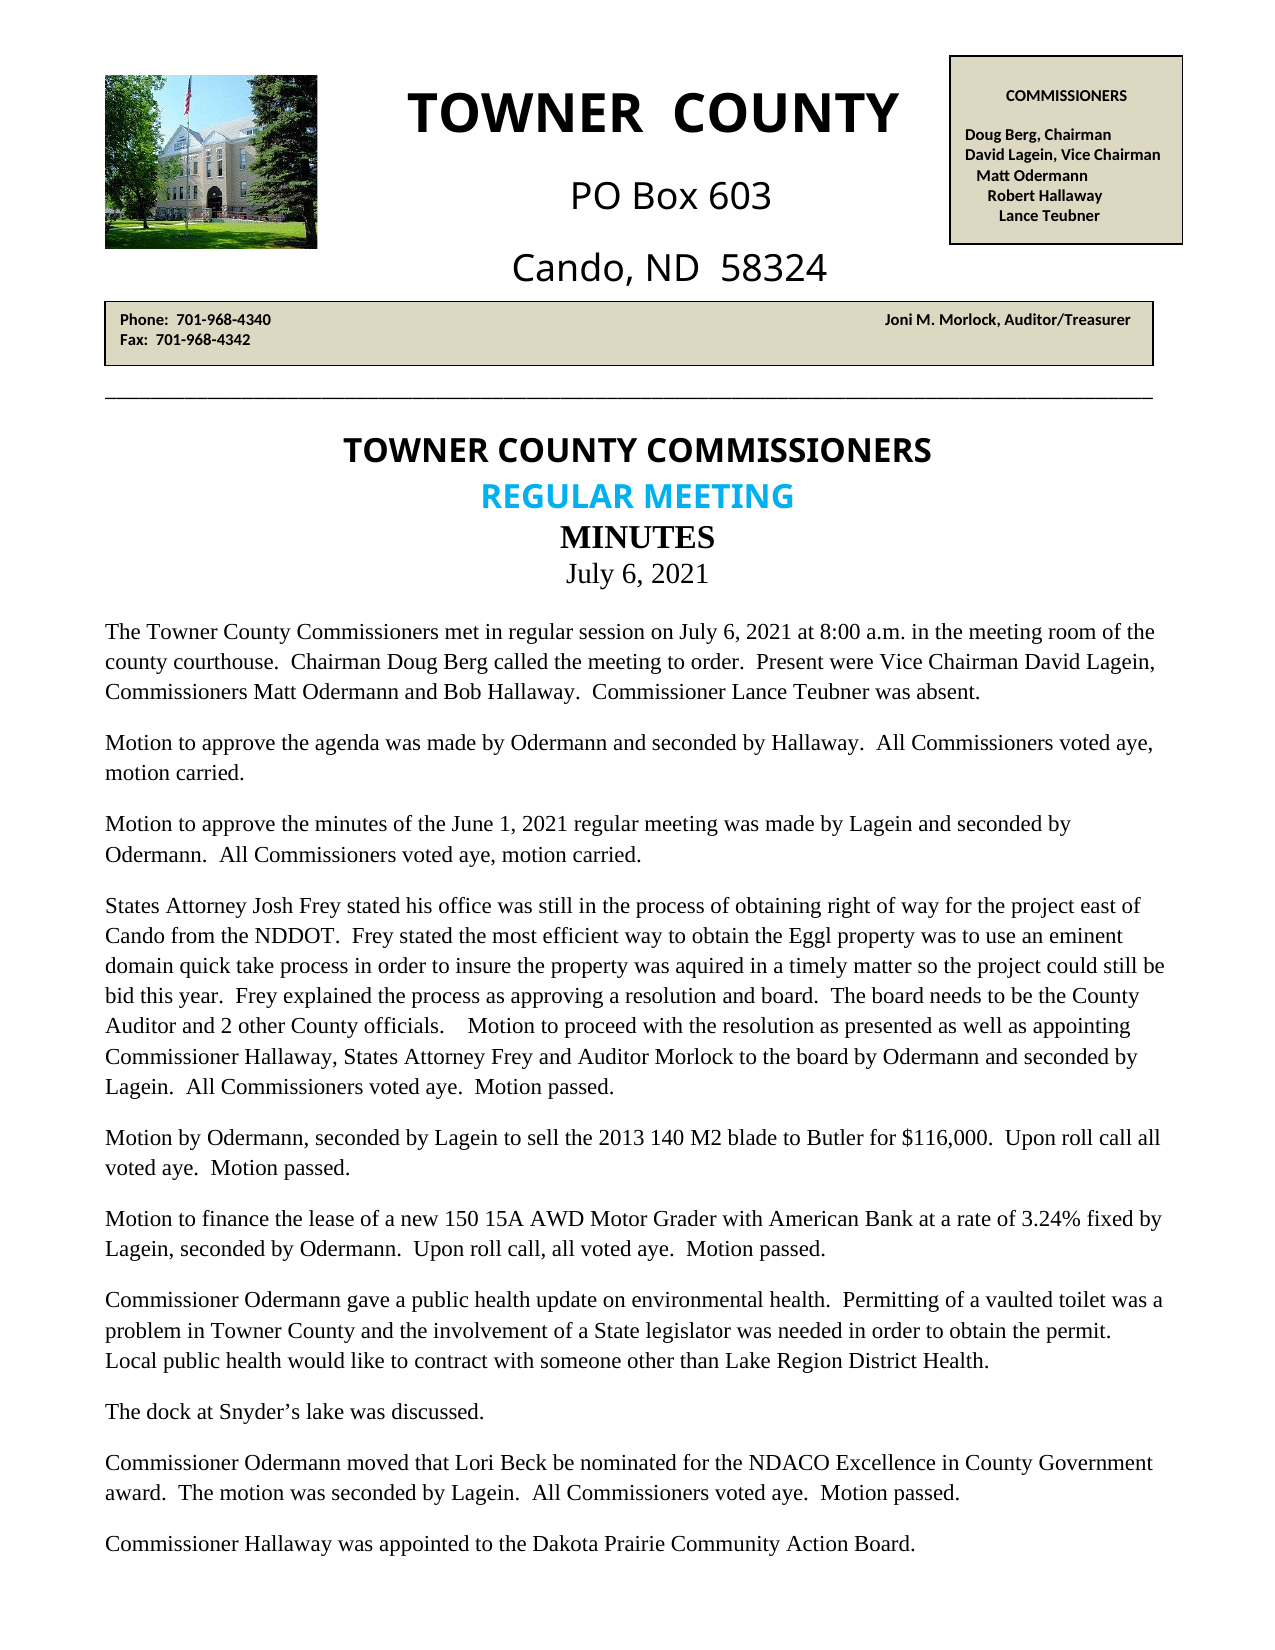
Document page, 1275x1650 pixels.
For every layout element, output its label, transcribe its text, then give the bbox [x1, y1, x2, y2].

picture [105, 75, 318, 249]
text PO Box 603 [318, 169, 949, 221]
text The Towner County Commissioners met in regular session on July 6, 2021 at 8:00 a.m. in the meeting room of the county courthouse. Chairman Doug Berg called the meeting to order. Present were Vice Chairman David Lagein, Commissioners Matt Odermann and Bob Hallaway. Commissioner Lance Teubner was absent. [105, 618, 1170, 704]
text Commissioner Hallaway was appointed to the Dakota Prairie Community Action Board. [105, 1530, 1170, 1557]
text Commissioner Odermann moved that Lori Beck be nominated for the NDACO Excellence in County Government award. The motion was seconded by Lagein. All Commissioners voted aye. Motion passed. [105, 1449, 1170, 1506]
text Motion to approve the agenda was made by Odermann and seconded by Hallaway. All Commissioners voted aye, motion carried. [105, 729, 1170, 786]
text ____________________________________________________________________________________________ [105, 374, 1170, 402]
text July 6, 2021 [105, 556, 1170, 590]
text States Attorney Josh Frey stated his office was still in the process of obtaining right of way for the project east of Cando from the NDDOT. Frey stated the most efficient way to obtain the Eggl property was to use an eminent domain quick take process in order to insure the property was aquired in a timely matter so the project could still be bid this year. Frey explained the process as approving a resolution and board. The board needs to be the County Auditor and 2 other County officials. Motion to proceed with the resolution as presented as well as appointing Commissioner Hallaway, States Attorney Frey and Auditor Morlock to the board by Odermann and seconded by Lagein. All Commissioners voted aye. Motion passed. [105, 892, 1170, 1099]
text TOWNER COUNTY [318, 75, 949, 149]
text Motion to approve the minutes of the June 1, 2021 regular meeting was made by Lagein and seconded by Odermann. All Commissioners voted aye, motion carried. [105, 810, 1170, 867]
text TOWNER COUNTY COMMISSIONERS [105, 427, 1170, 472]
text REGULAR MEETING [105, 472, 1170, 518]
text Commissioner Odermann gave a public health update on environmental health. Permitting of a vaulted toilet was a problem in Towner County and the involvement of a State legislator was needed in order to obtain the permit. Local public health would like to contract with someone other than Lake Region District Health. [105, 1286, 1170, 1373]
text MINUTES [105, 518, 1170, 556]
text Motion to finance the lease of a new 150 15A AWD Motor Grader with American Bank at a rate of 3.24% fixed by Lagein, seconded by Odermann. Upon roll call, all voted aye. Motion passed. [105, 1205, 1170, 1262]
text Motion by Odermann, seconded by Lagein to sell the 2013 140 M2 blade to Butler for $116,000. Upon roll call all voted aye. Motion passed. [105, 1124, 1170, 1181]
text The dock at Snyder’s lake was discussed. [105, 1398, 1170, 1424]
text Cando, ND 58324 [105, 241, 1170, 292]
